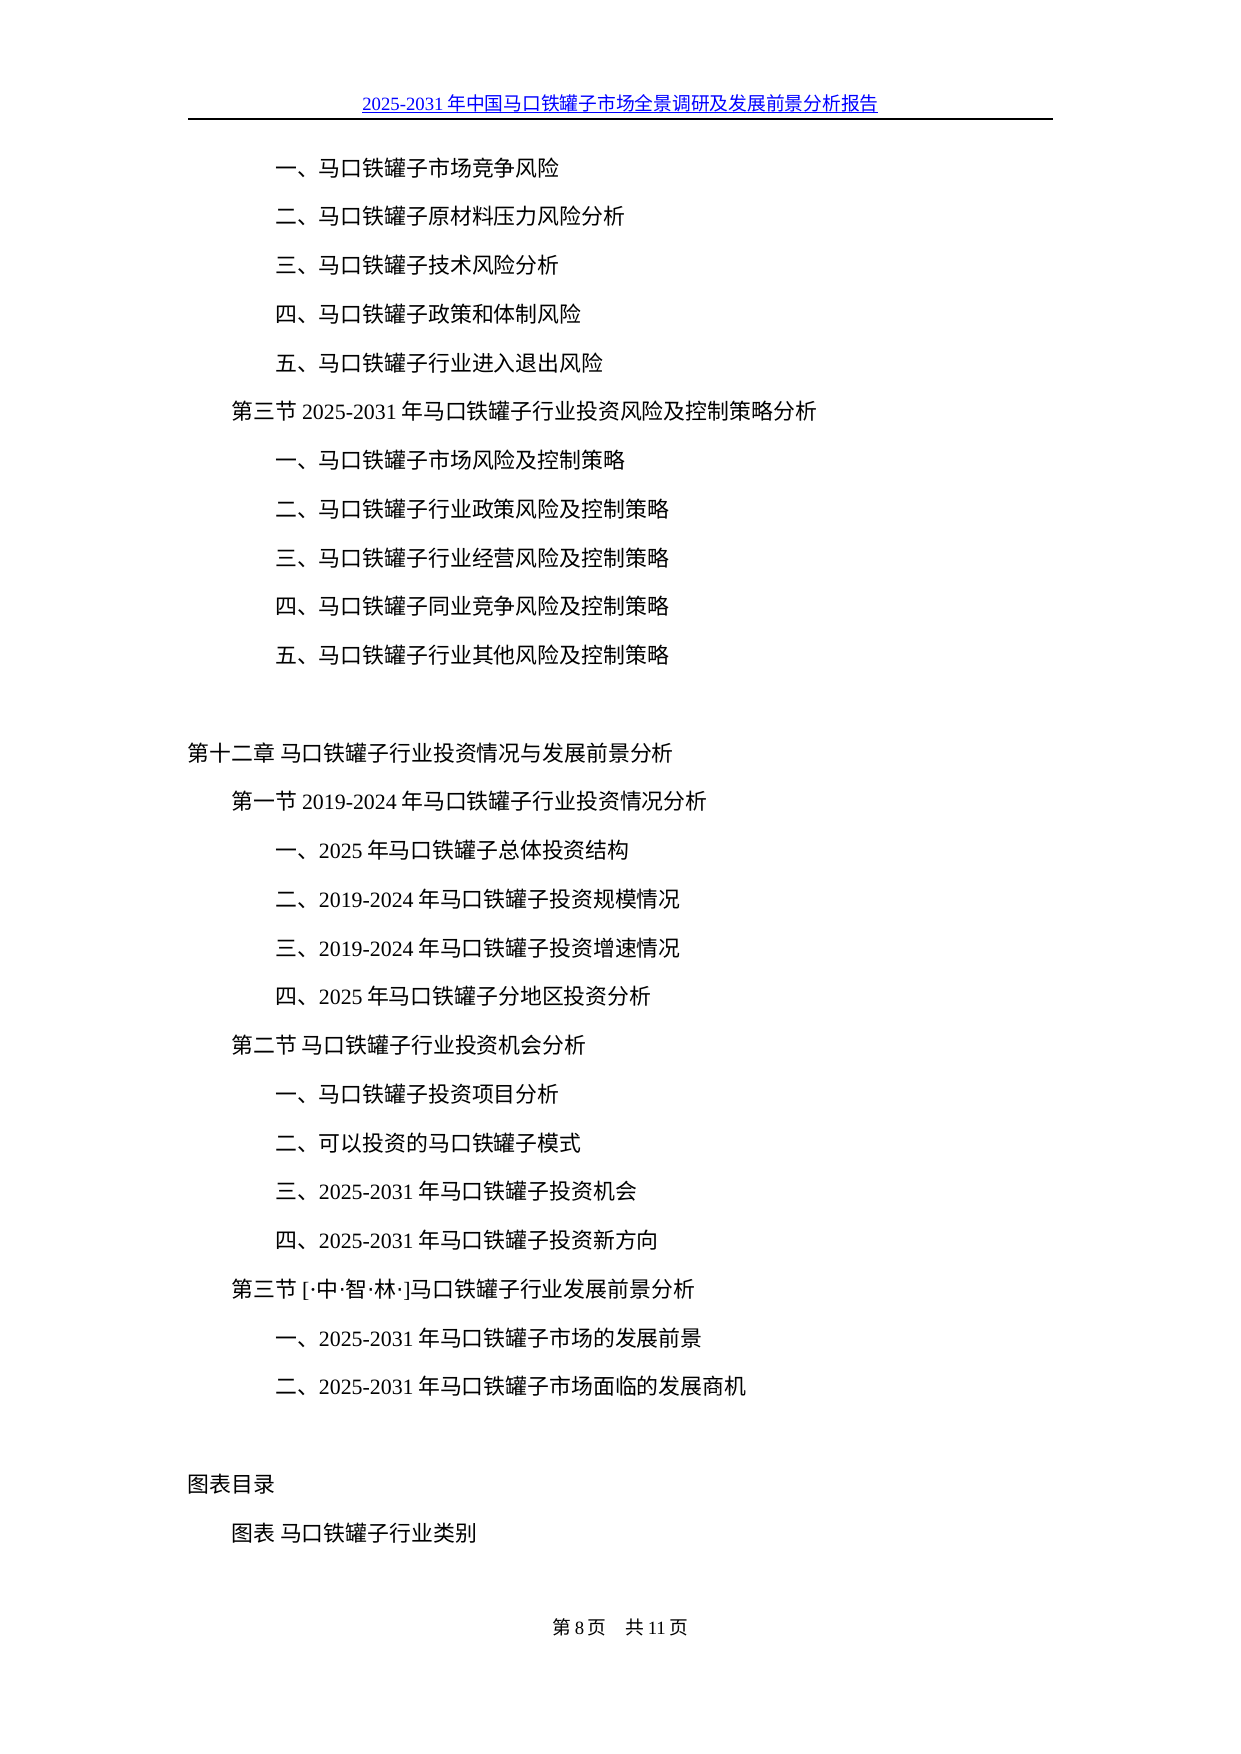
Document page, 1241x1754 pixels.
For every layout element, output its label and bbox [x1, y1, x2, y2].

text [187, 150, 1053, 1548]
